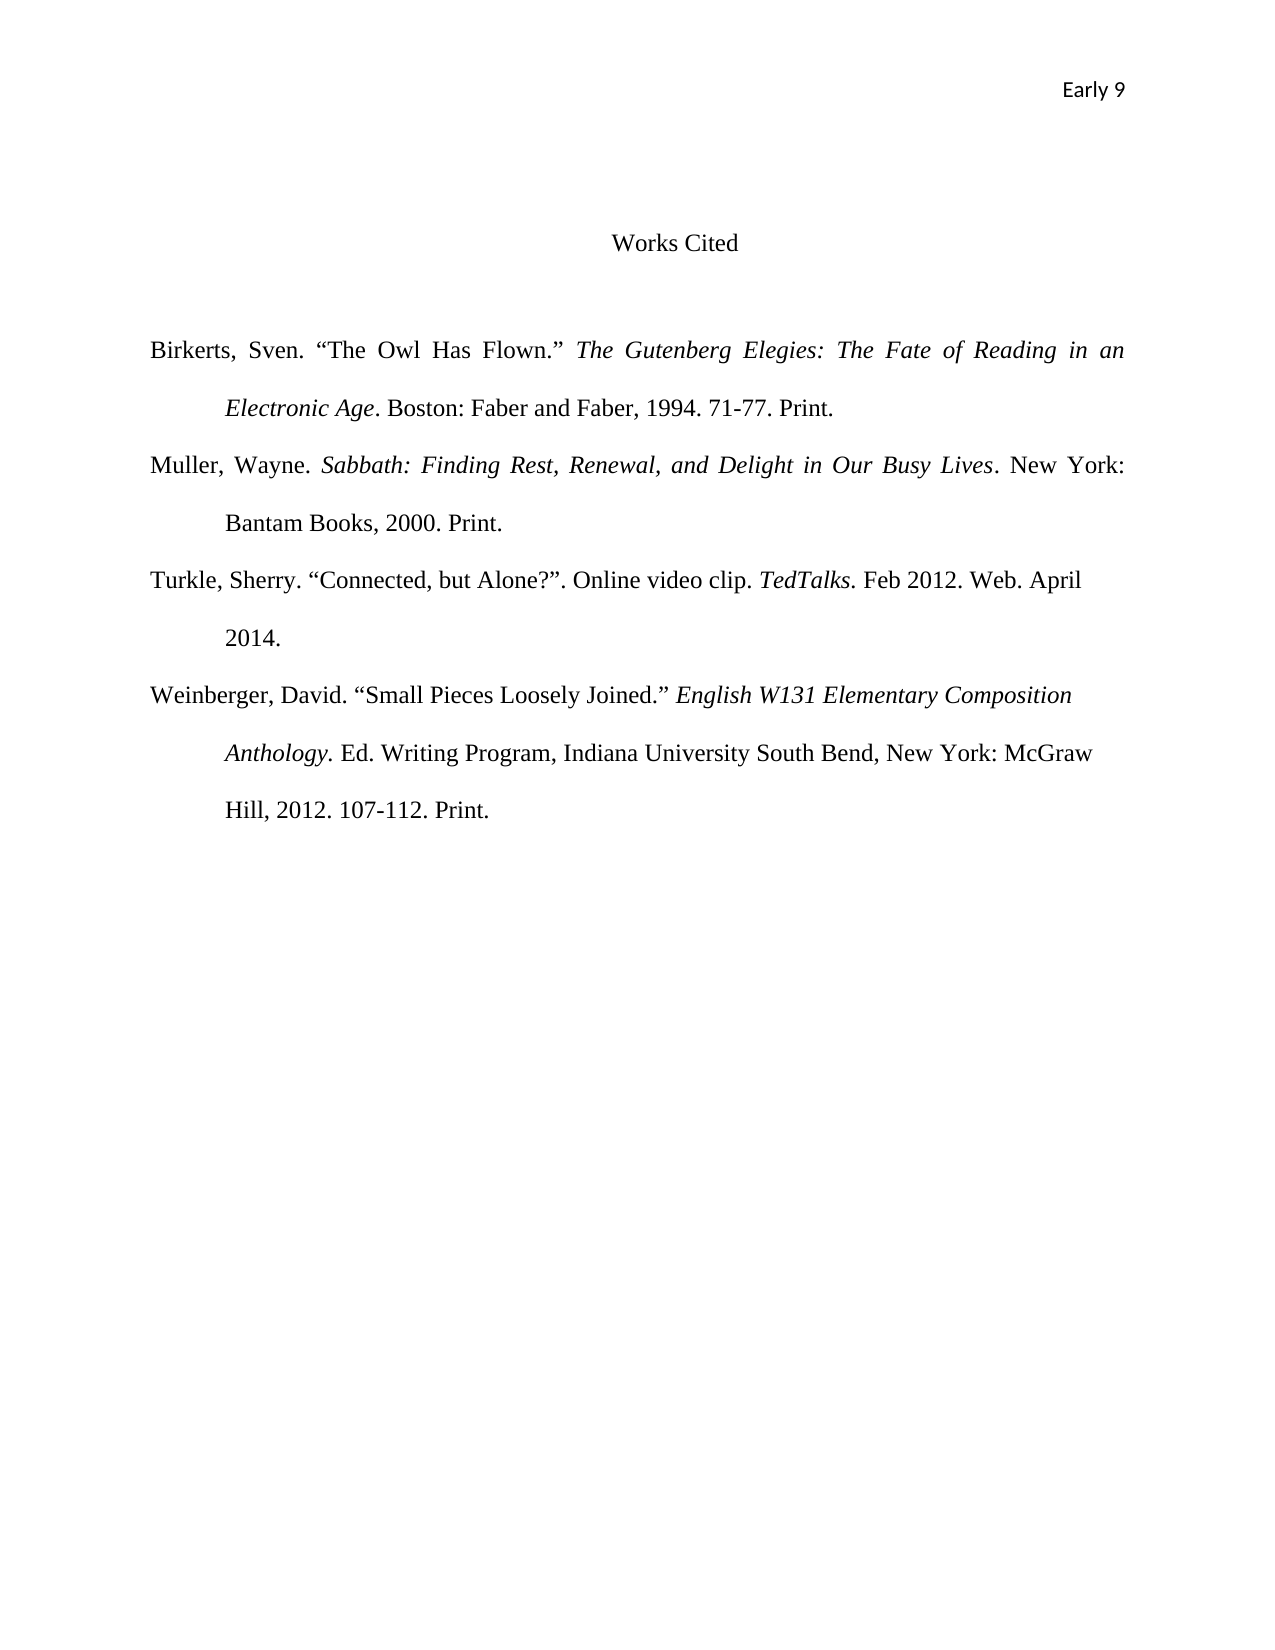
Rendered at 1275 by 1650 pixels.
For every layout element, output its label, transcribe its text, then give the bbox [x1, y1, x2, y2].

text Muller, Wayne. Sabbath: Finding Rest, Renewal, and Delight in Our Busy Lives. New York: Bantam Books, 2000. Print. [150, 450, 1125, 537]
text Weinberger, David. “Small Pieces Loosely Joined.” English W131 Elementary Composition Anthology. Ed. Writing Program, Indiana University South Bend, New York: McGraw Hill, 2012. 107-112. Print. [150, 680, 1125, 824]
text Turkle, Sherry. “Connected, but Alone?”. Online video clip. TedTalks. Feb 2012. Web. April 2014. [150, 565, 1125, 652]
text Works Cited [150, 228, 1125, 257]
text Birkerts, Sven. “The Owl Has Flown.” The Gutenberg Elegies: The Fate of Reading in an Electronic Age. Boston: Faber and Faber, 1994. 71-77. Print. [150, 335, 1125, 422]
